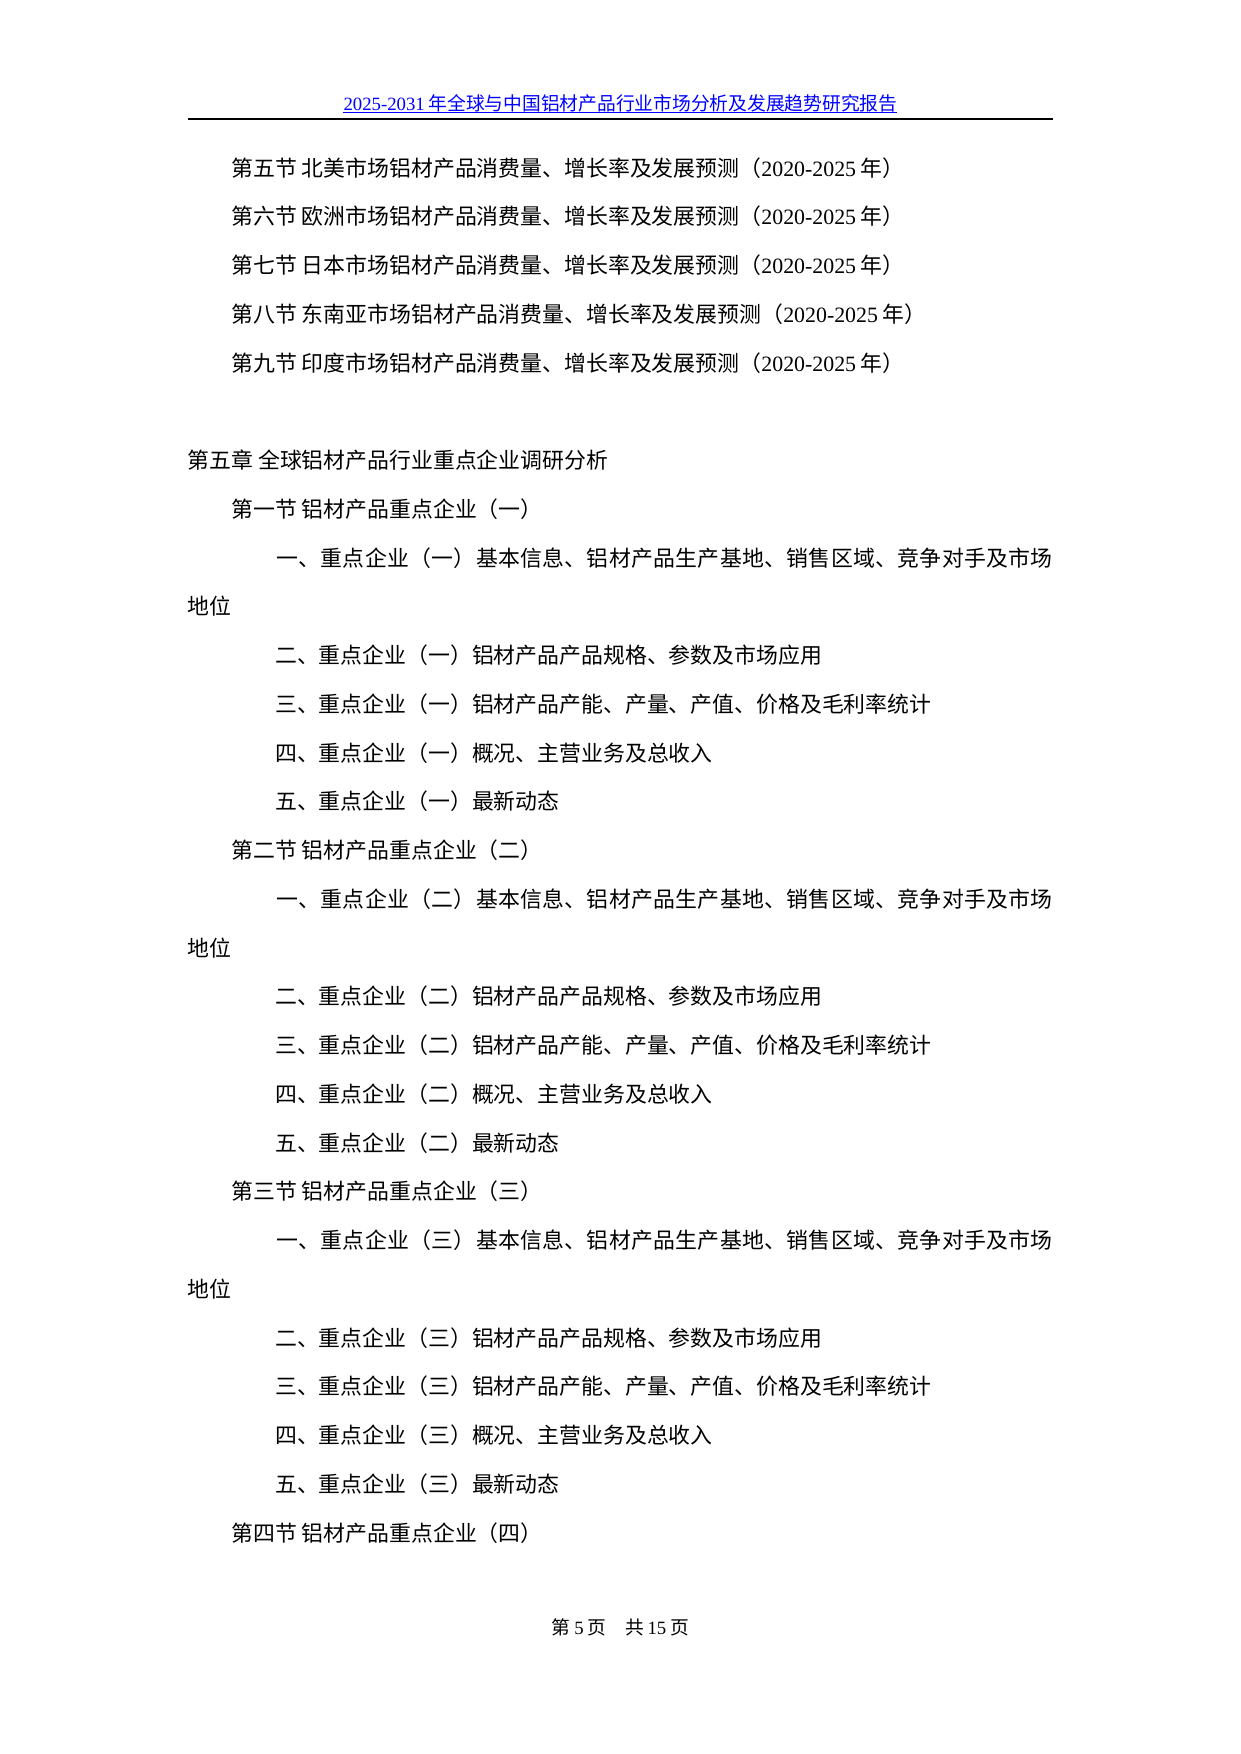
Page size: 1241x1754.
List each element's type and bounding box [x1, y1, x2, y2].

text [187, 150, 1053, 1548]
